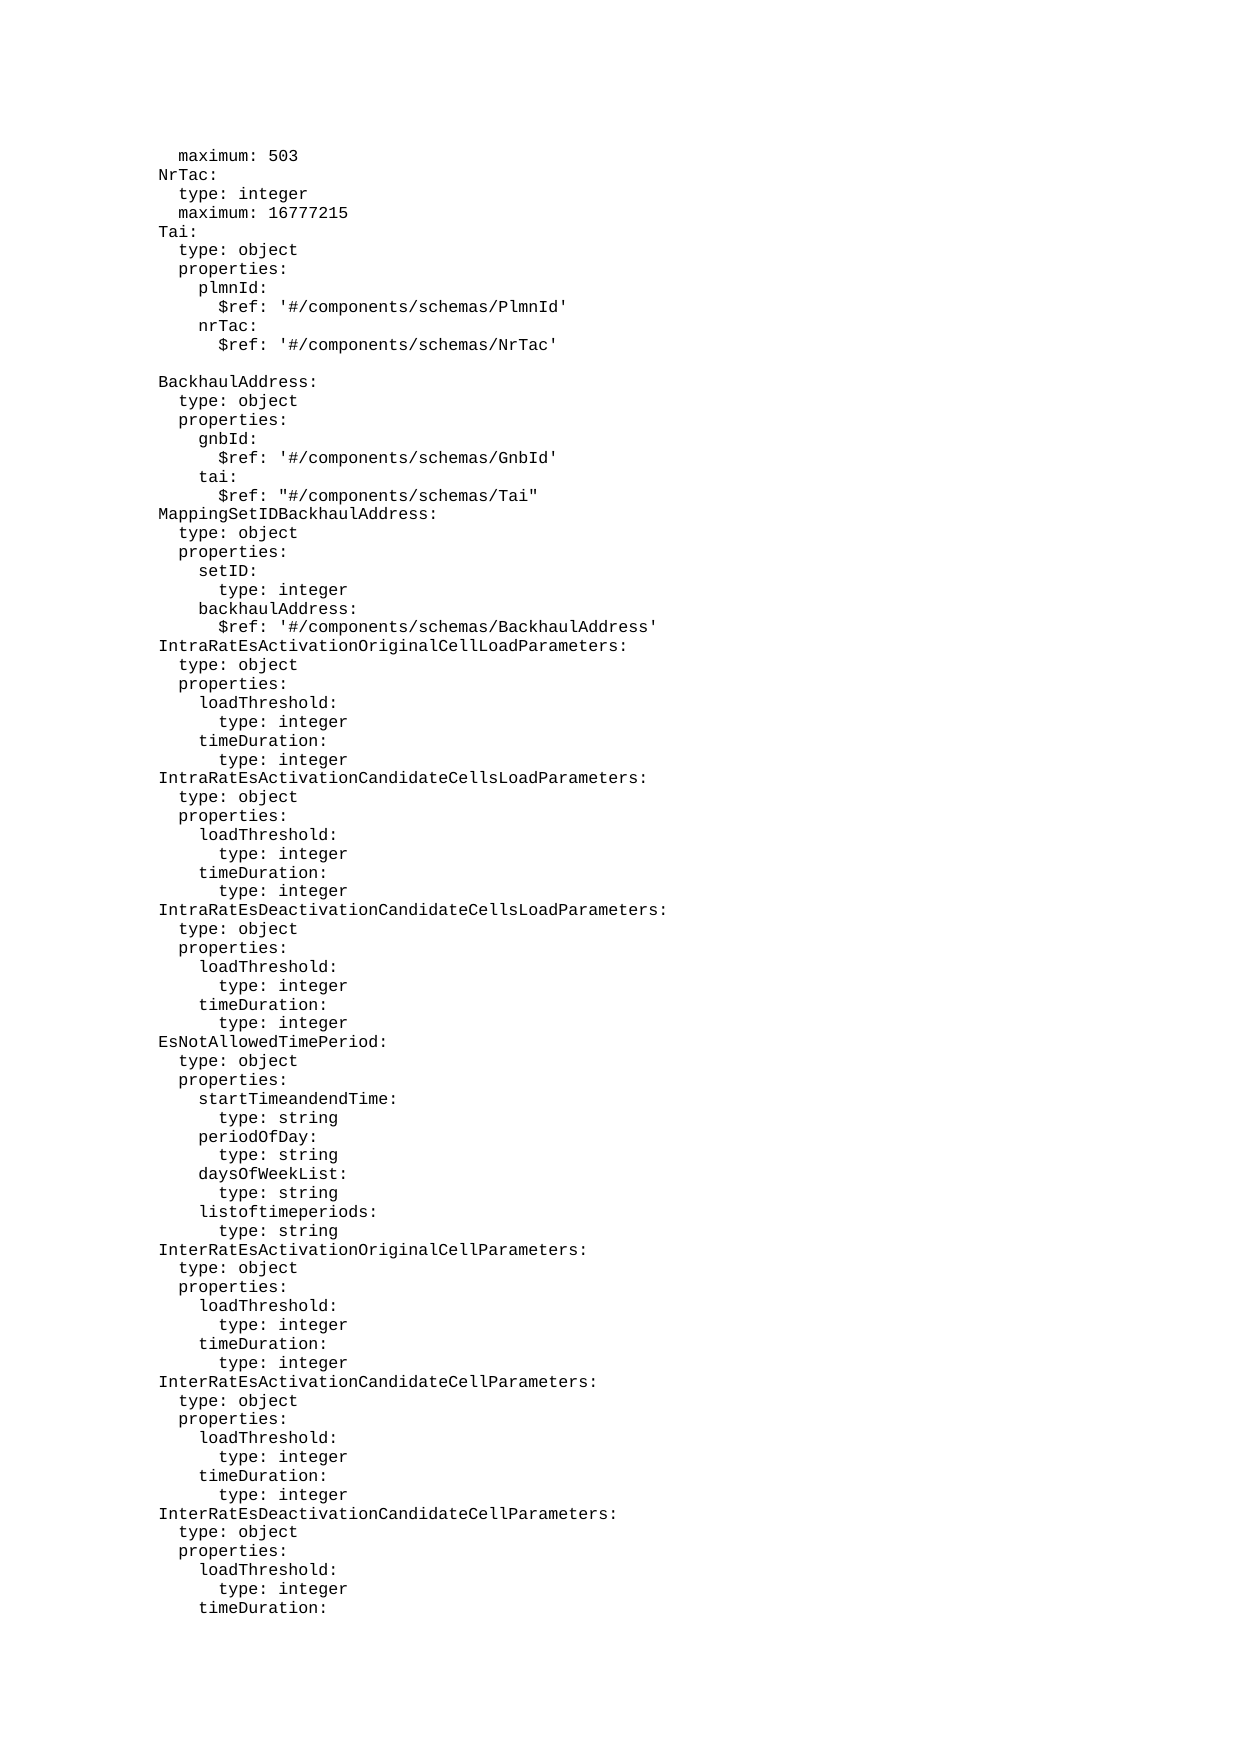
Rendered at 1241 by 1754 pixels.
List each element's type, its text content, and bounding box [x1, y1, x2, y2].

text loadThreshold: [118, 1298, 1122, 1317]
text type: object [118, 393, 1122, 412]
text $ref: '#/components/schemas/BackhaulAddress' [118, 619, 1122, 638]
text plmnId: [118, 280, 1122, 298]
text $ref: '#/components/schemas/PlmnId' [118, 298, 1122, 317]
text type: object [118, 1524, 1122, 1543]
text daysOfWeekList: [118, 1166, 1122, 1185]
text type: integer [118, 977, 1122, 996]
text timeDuration: [118, 1467, 1122, 1486]
text timeDuration: [118, 732, 1122, 751]
text timeDuration: [118, 864, 1122, 883]
text type: integer [118, 1354, 1122, 1373]
text loadThreshold: [118, 826, 1122, 845]
text type: object [118, 525, 1122, 544]
text properties: [118, 808, 1122, 826]
text loadThreshold: [118, 1430, 1122, 1449]
text type: integer [118, 1449, 1122, 1467]
text timeDuration: [118, 996, 1122, 1015]
text type: integer [118, 1317, 1122, 1336]
text timeDuration: [118, 1336, 1122, 1354]
text maximum: 503 [118, 148, 1122, 167]
text type: integer [118, 1015, 1122, 1034]
text InterRatEsDeactivationCandidateCellParameters: [118, 1505, 1122, 1524]
text properties: [118, 412, 1122, 431]
text BackhaulAddress: [118, 374, 1122, 393]
text backhaulAddress: [118, 600, 1122, 619]
text listoftimeperiods: [118, 1203, 1122, 1222]
text maximum: 16777215 [118, 204, 1122, 223]
text InterRatEsActivationCandidateCellParameters: [118, 1373, 1122, 1392]
text type: object [118, 657, 1122, 676]
text startTimeandendTime: [118, 1090, 1122, 1109]
text type: integer [118, 1581, 1122, 1599]
text properties: [118, 1279, 1122, 1298]
text tai: [118, 468, 1122, 487]
text $ref: '#/components/schemas/GnbId' [118, 449, 1122, 468]
text IntraRatEsActivationCandidateCellsLoadParameters: [118, 770, 1122, 789]
text type: string [118, 1222, 1122, 1241]
text loadThreshold: [118, 958, 1122, 977]
text type: integer [118, 883, 1122, 902]
text timeDuration: [118, 1599, 1122, 1618]
text type: object [118, 921, 1122, 939]
text nrTac: [118, 317, 1122, 336]
text type: integer [118, 185, 1122, 204]
text type: integer [118, 845, 1122, 864]
text type: object [118, 1053, 1122, 1072]
text $ref: '#/components/schemas/NrTac' [118, 336, 1122, 355]
text type: string [118, 1109, 1122, 1128]
text loadThreshold: [118, 1562, 1122, 1581]
text properties: [118, 939, 1122, 958]
text type: string [118, 1147, 1122, 1166]
text properties: [118, 544, 1122, 562]
text gnbId: [118, 431, 1122, 449]
text properties: [118, 1411, 1122, 1430]
text NrTac: [118, 167, 1122, 185]
text properties: [118, 1072, 1122, 1090]
text IntraRatEsActivationOriginalCellLoadParameters: [118, 638, 1122, 657]
text EsNotAllowedTimePeriod: [118, 1034, 1122, 1053]
text $ref: "#/components/schemas/Tai" [118, 487, 1122, 506]
text properties: [118, 261, 1122, 280]
text type: object [118, 242, 1122, 261]
text type: object [118, 789, 1122, 808]
text type: integer [118, 581, 1122, 600]
text periodOfDay: [118, 1128, 1122, 1147]
text type: object [118, 1260, 1122, 1279]
text IntraRatEsDeactivationCandidateCellsLoadParameters: [118, 902, 1122, 921]
text type: string [118, 1185, 1122, 1203]
text properties: [118, 676, 1122, 694]
text InterRatEsActivationOriginalCellParameters: [118, 1241, 1122, 1260]
text Tai: [118, 223, 1122, 242]
text setID: [118, 562, 1122, 581]
text properties: [118, 1543, 1122, 1562]
text type: object [118, 1392, 1122, 1411]
text loadThreshold: [118, 694, 1122, 713]
text type: integer [118, 751, 1122, 770]
text type: integer [118, 713, 1122, 732]
text MappingSetIDBackhaulAddress: [118, 506, 1122, 525]
text type: integer [118, 1486, 1122, 1505]
